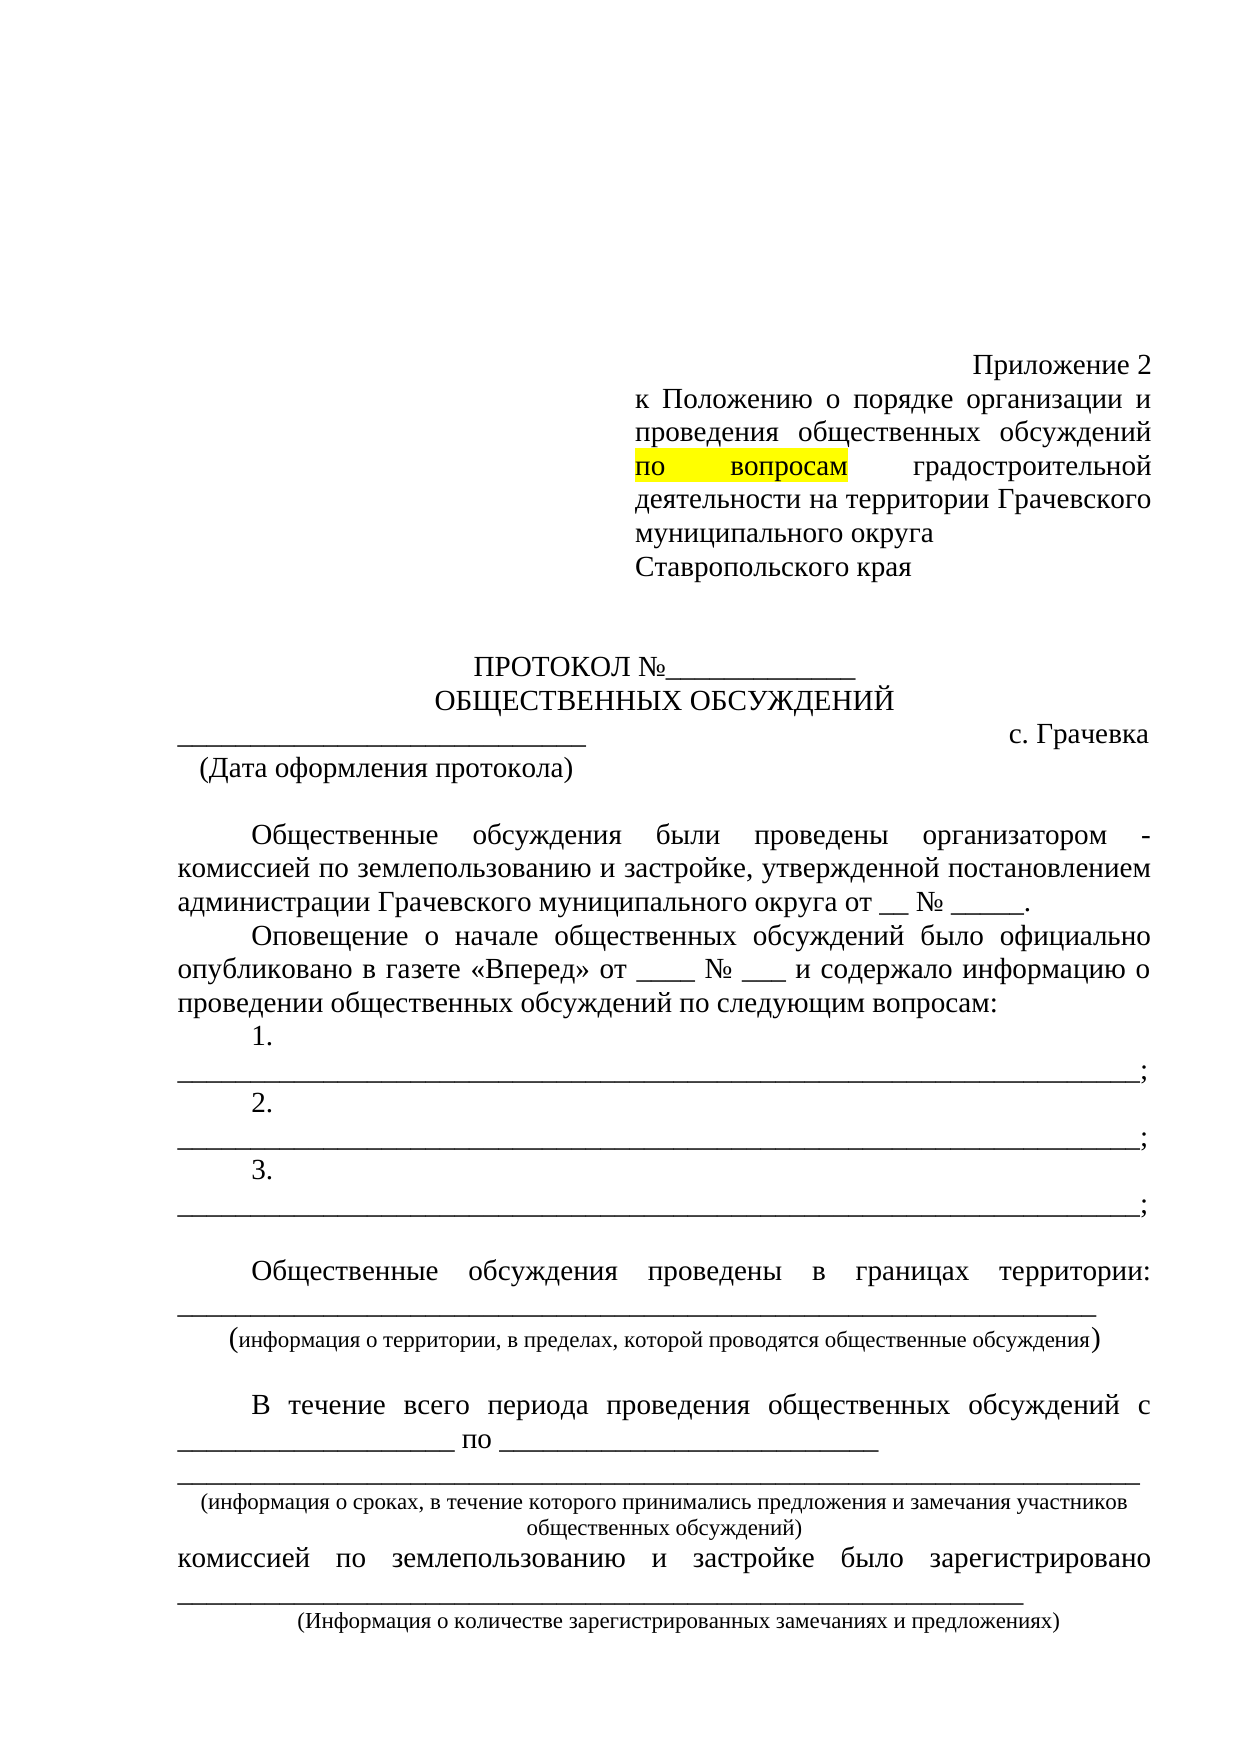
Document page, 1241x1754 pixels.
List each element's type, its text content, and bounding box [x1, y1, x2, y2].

text (Информация о количестве зарегистрированных замечаниях и предложениях) [177, 1608, 1152, 1634]
text Общественные обсуждения были проведены организатором - комиссией по землепользованию и застройке, утвержденной постановлением администрации Грачевского муниципального округа от __ № _____. [177, 817, 1152, 918]
text 3. __________________________________________________________________; [177, 1152, 1152, 1219]
text Оповещение о начале общественных обсуждений было официально опубликовано в газете «Вперед» от ____ № ___ и содержало информацию о проведении общественных обсуждений по следующим вопросам: [177, 918, 1152, 1018]
text (информация о сроках, в течение которого принимались предложения и замечания участников общественных обсуждений) [177, 1488, 1152, 1541]
text к Положению о порядке организации и проведения общественных обсуждений по вопросам градостроительной деятельности на территории Грачевского муниципального округа [635, 381, 1152, 549]
text В течение всего периода проведения общественных обсуждений с ___________________ по __________________________ [177, 1387, 1152, 1454]
text Приложение 2 [177, 347, 1152, 381]
text Общественные обсуждения проведены в границах территории: _______________________________________________________________ [177, 1253, 1152, 1320]
text комиссией по землепользованию и застройке было зарегистрировано __________________________________________________________ [177, 1541, 1152, 1608]
text ____________________________ с. Грачевка [177, 716, 1152, 750]
text 1. __________________________________________________________________; [177, 1018, 1152, 1085]
text 2. __________________________________________________________________; [177, 1085, 1152, 1152]
text ПРОТОКОЛ №_____________ [177, 649, 1152, 683]
text (Дата оформления протокола) [177, 750, 1152, 783]
text Ставропольского края [635, 549, 1152, 582]
text __________________________________________________________________ [177, 1454, 1152, 1488]
text ОБЩЕСТВЕННЫХ ОБСУЖДЕНИЙ [177, 683, 1152, 716]
text (информация о территории, в пределах, которой проводятся общественные обсуждения) [177, 1320, 1152, 1354]
